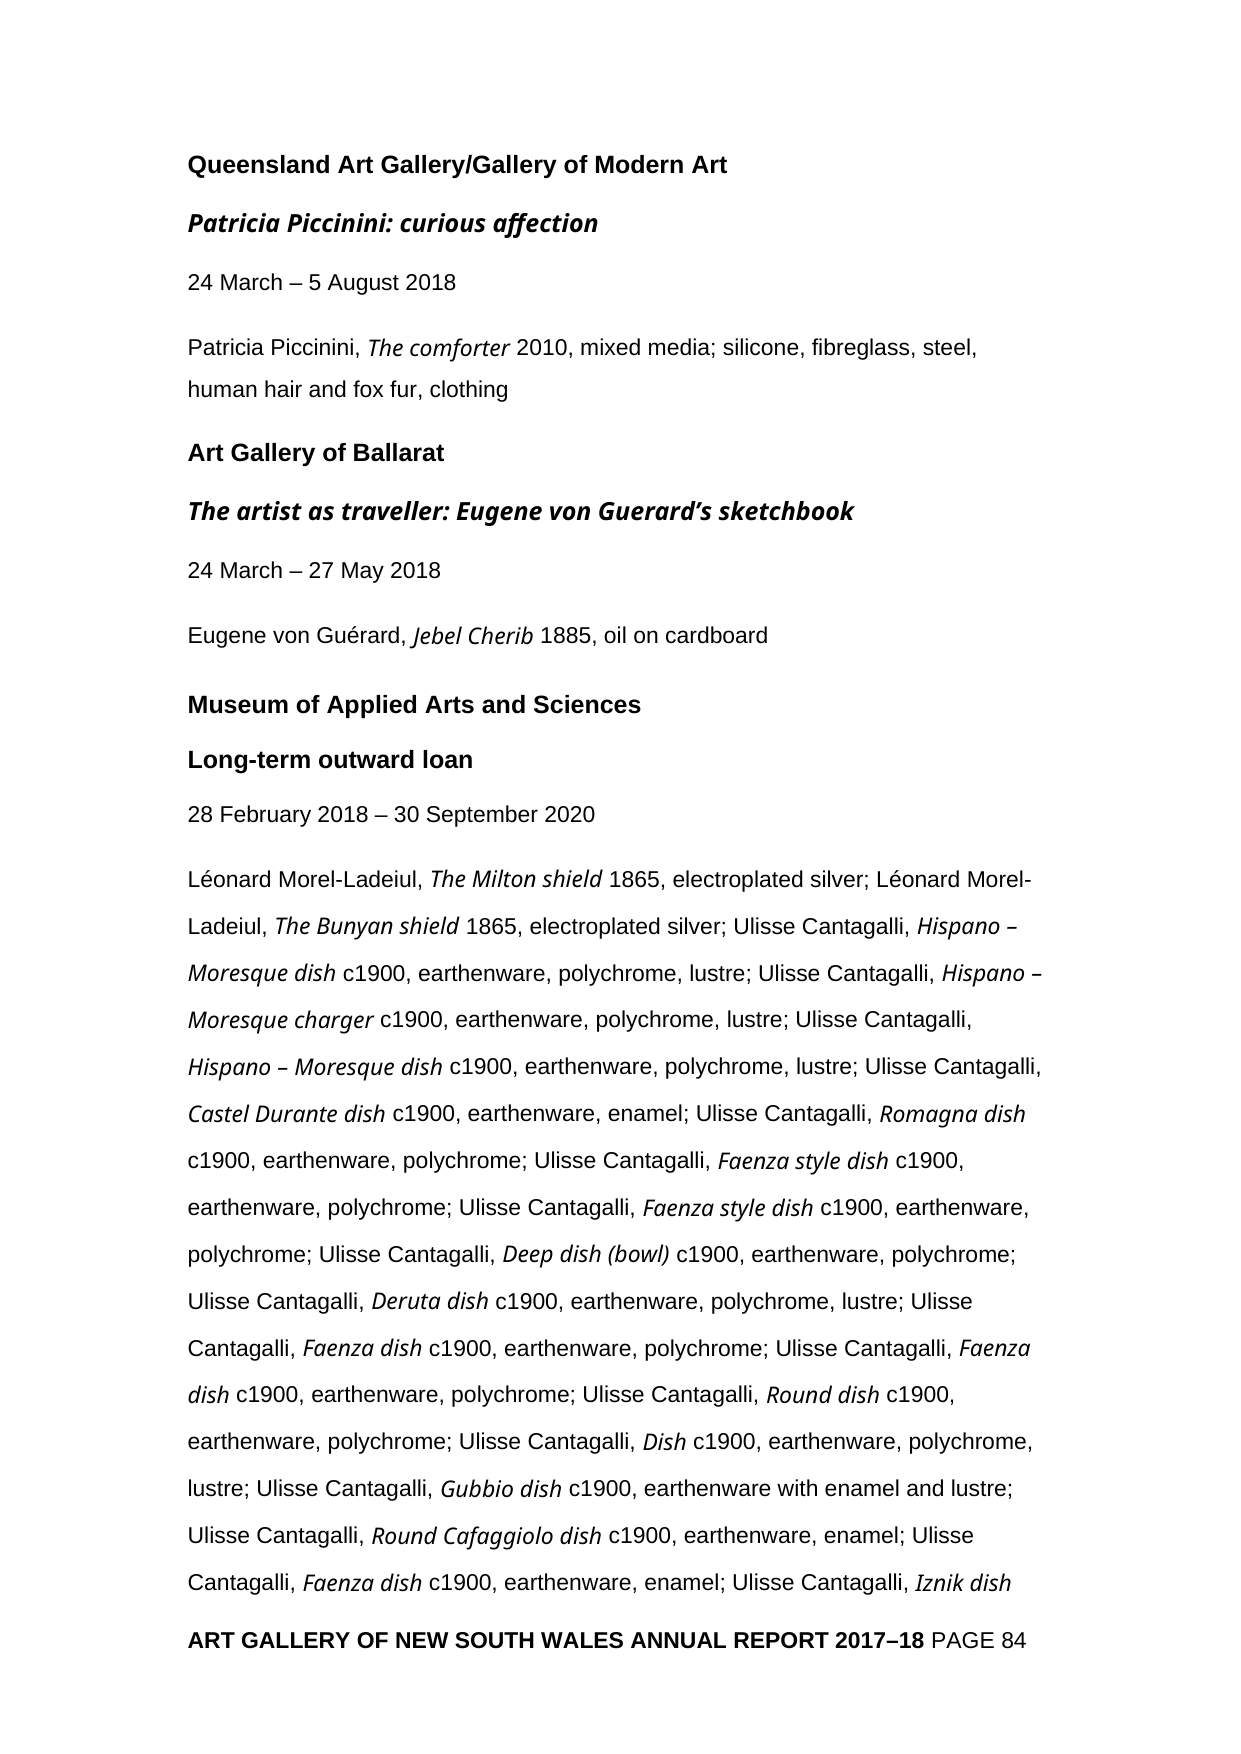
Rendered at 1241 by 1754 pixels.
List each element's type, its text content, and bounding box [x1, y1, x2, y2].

text Patricia Piccinini, The comforter 2010, mixed media; silicone, fibreglass, steel, human hair and fox fur, clothing [187, 332, 1053, 402]
subtitle Patricia Piccinini: curious affection [187, 206, 1053, 240]
subtitle The artist as traveller: Eugene von Guerard’s sketchbook [187, 494, 1053, 528]
subtitle Art Gallery of Ballarat [187, 438, 1053, 467]
subtitle Museum of Applied Arts and Sciences [187, 690, 1053, 718]
subtitle Queensland Art Gallery/Gallery of Modern Art [187, 150, 1053, 179]
text 24 March – 27 May 2018 [187, 557, 1053, 584]
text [187, 863, 1053, 1598]
text 24 March – 5 August 2018 [187, 269, 1053, 296]
subtitle Long-term outward loan [187, 745, 1053, 774]
text Eugene von Guérard, Jebel Cherib 1885, oil on cardboard [187, 620, 1053, 651]
text 28 February 2018 – 30 September 2020 [187, 801, 1053, 827]
